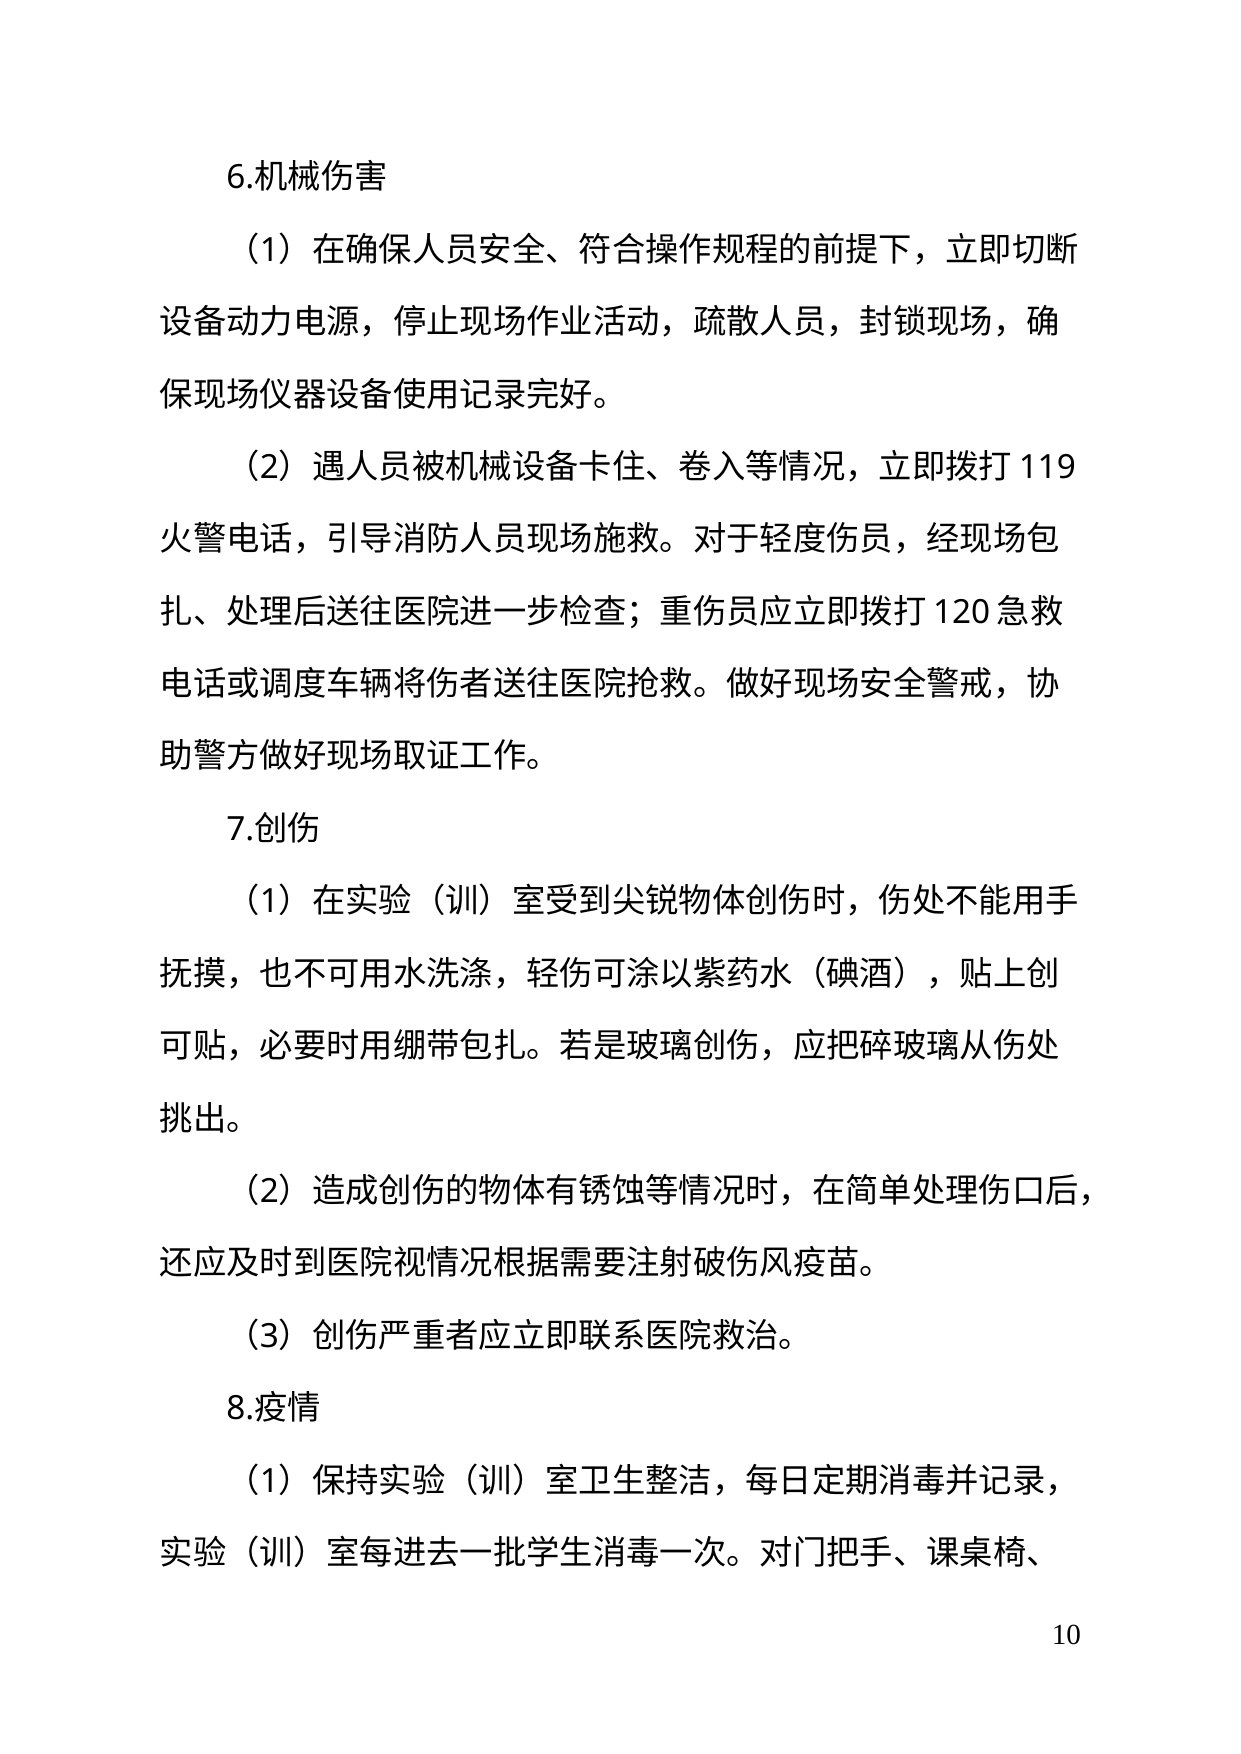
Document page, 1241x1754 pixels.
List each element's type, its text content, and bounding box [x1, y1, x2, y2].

text 8.疫情 [159, 1381, 1081, 1429]
text （2）遇人员被机械设备卡住、卷入等情况，立即拨打119火警电话，引导消防人员现场施救。对于轻度伤员，经现场包扎、处理后送往医院进一步检查；重伤员应立即拨打120急救电话或调度车辆将伤者送往医院抢救。做好现场安全警戒，协助警方做好现场取证工作。 [159, 440, 1081, 777]
text （1）在确保人员安全、符合操作规程的前提下，立即切断设备动力电源，停止现场作业活动，疏散人员，封锁现场，确保现场仪器设备使用记录完好。 [159, 223, 1081, 416]
text （2）造成创伤的物体有锈蚀等情况时，在简单处理伤口后，还应及时到医院视情况根据需要注射破伤风疫苗。 [159, 1163, 1081, 1284]
text 6.机械伤害 [159, 150, 1081, 198]
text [159, 1453, 1081, 1574]
text （3）创伤严重者应立即联系医院救治。 [159, 1308, 1081, 1357]
text 7.创伤 [159, 802, 1081, 850]
text （1）在实验（训）室受到尖锐物体创伤时，伤处不能用手抚摸，也不可用水洗涤，轻伤可涂以紫药水（碘酒），贴上创可贴，必要时用绷带包扎。若是玻璃创伤，应把碎玻璃从伤处挑出。 [159, 874, 1081, 1139]
